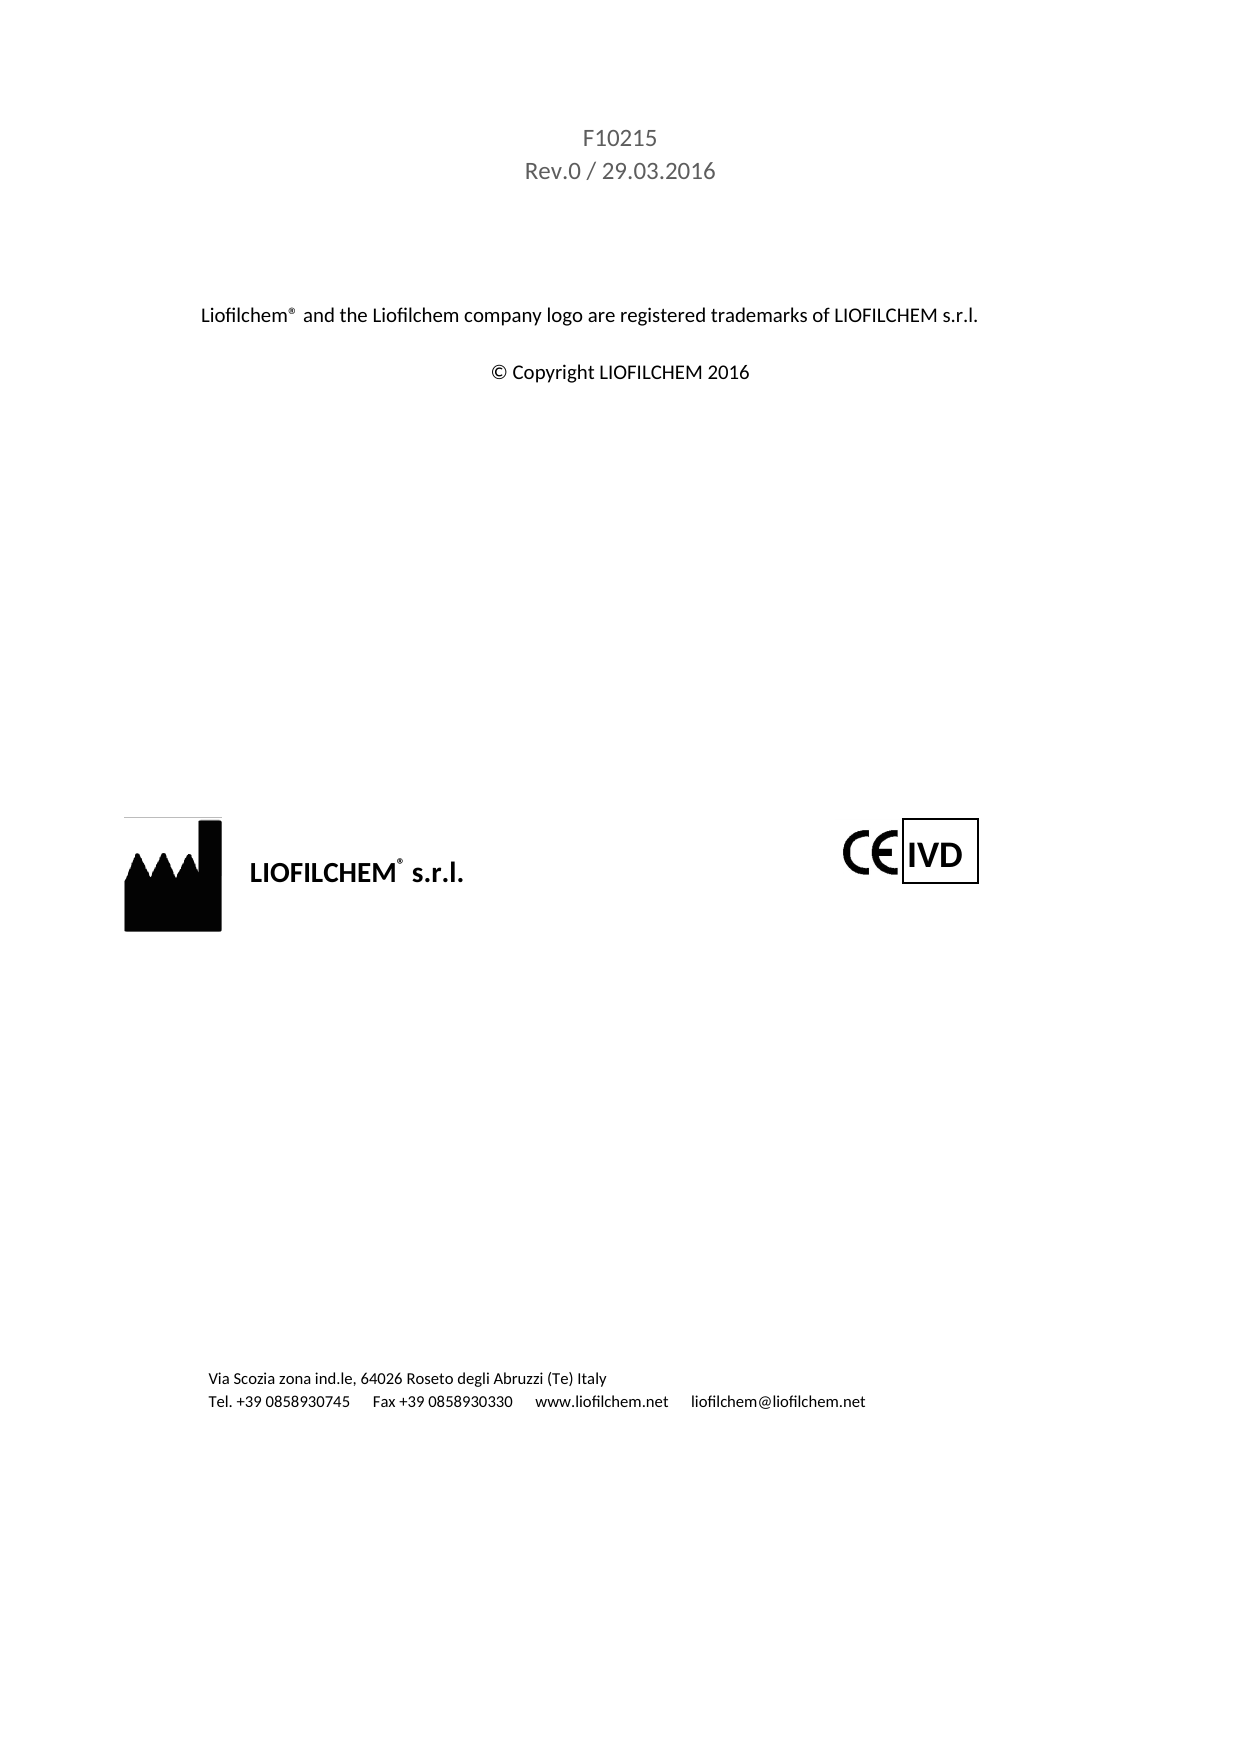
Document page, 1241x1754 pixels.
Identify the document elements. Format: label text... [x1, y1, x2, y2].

picture [123, 817, 222, 932]
text Tel. +39 0858930745 Fax +39 0858930330 www.liofilchem.net liofilchem@liofilchem.net [201, 1391, 1039, 1411]
text Liofilchem® and the Liofilchem company logo are registered trademarks of LIOFILCHEM s.r.l. [201, 303, 1039, 328]
table_header IVD [904, 820, 977, 882]
text Rev.0 / 29.03.2016 [201, 155, 1039, 186]
text © Copyright LIOFILCHEM 2016 [201, 359, 1039, 385]
text LIOFILCHEM® s.r.l. [201, 818, 1039, 1366]
picture [835, 818, 902, 883]
text Via Scozia zona ind.le, 64026 Roseto degli Abruzzi (Te) Italy [201, 1369, 1039, 1389]
text F10215 [201, 122, 1039, 152]
